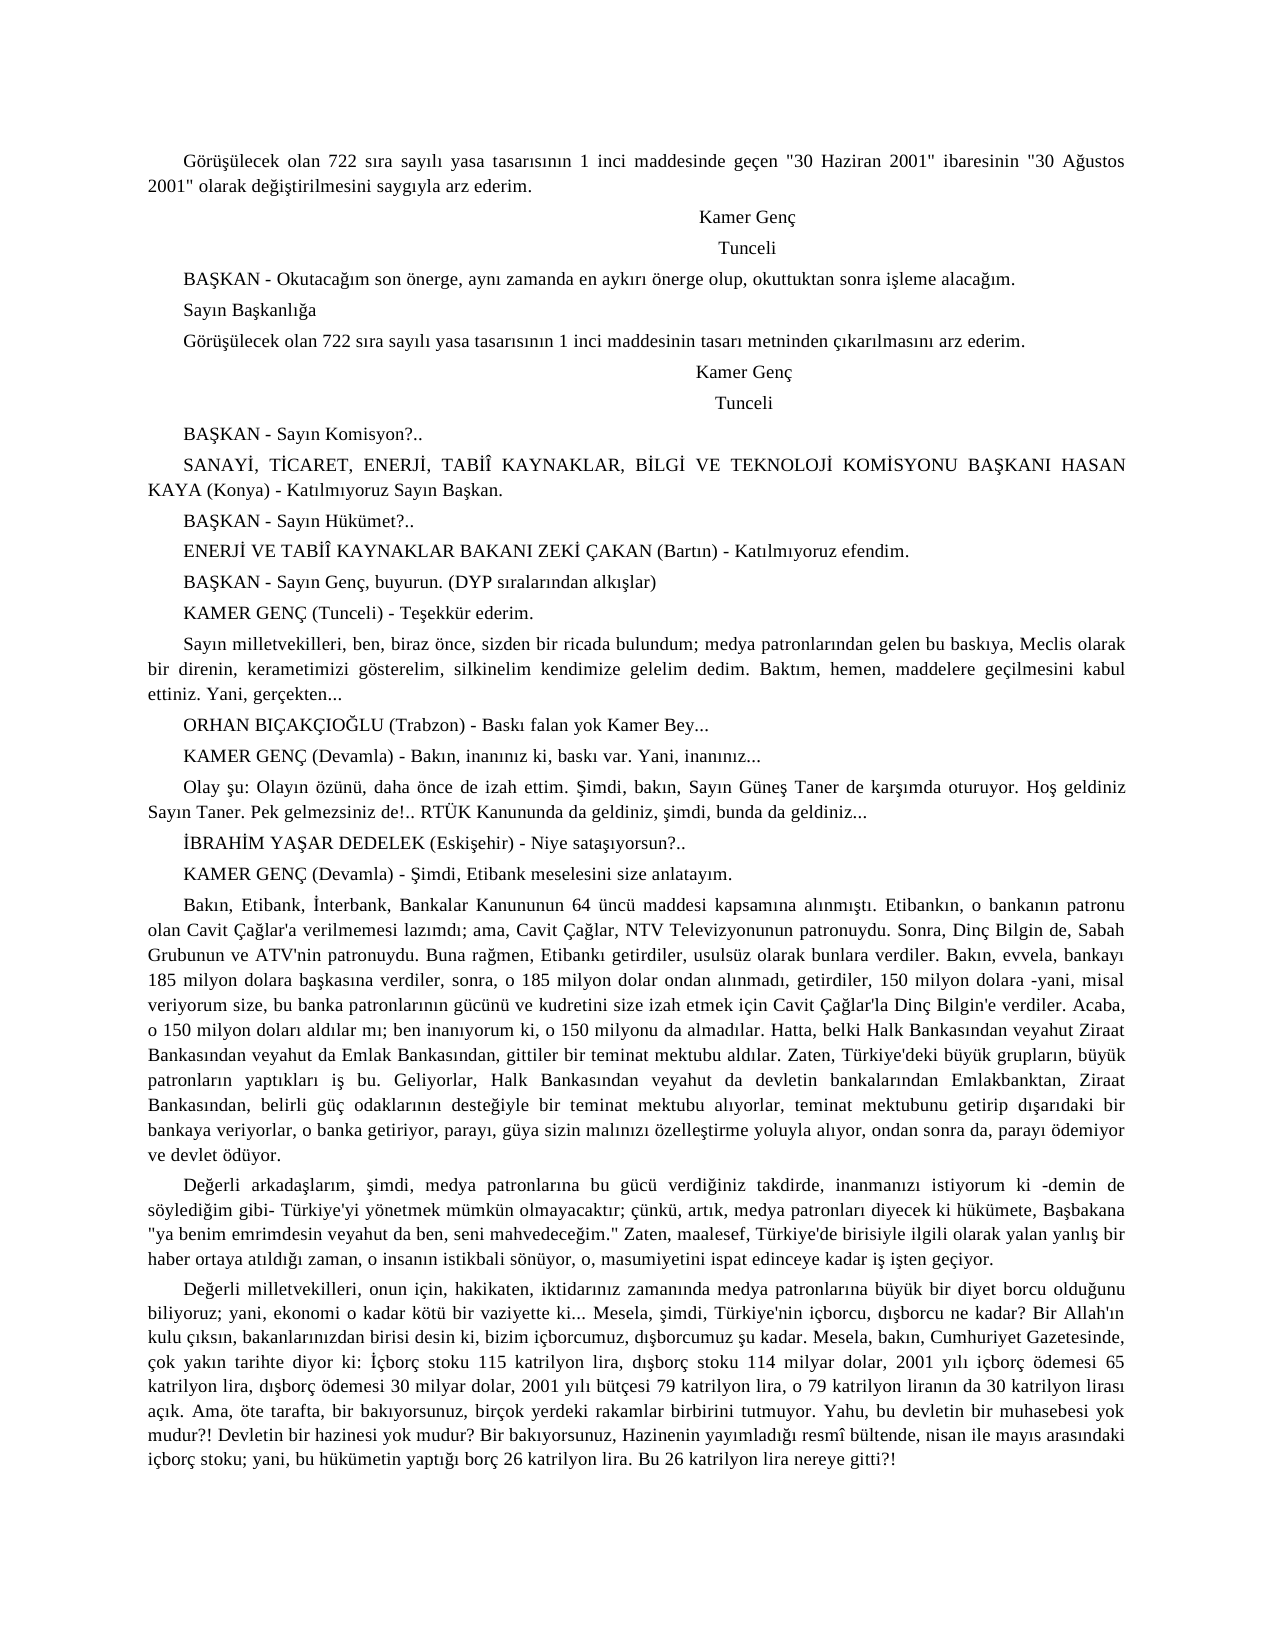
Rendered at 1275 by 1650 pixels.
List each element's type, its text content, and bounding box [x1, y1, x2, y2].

text Kamer Genç [148, 358, 1127, 383]
text Tunceli [148, 389, 1127, 414]
text Değerli arkadaşlarım, şimdi, medya patronlarına bu gücü verdiğiniz takdirde, inanmanızı istiyorum ki -demin de söylediğim gibi- Türkiye'yi yönetmek mümkün olmayacaktır; çünkü, artık, medya patronları diyecek ki hükümete, Başbakana "ya benim emrimdesin veyahut da ben, seni mahvedeceğim." Zaten, maalesef, Türkiye'de birisiyle ilgili olarak yalan yanlış bir haber ortaya atıldığı zaman, o insanın istikbali sönüyor, o, masumiyetini ispat edinceye kadar iş işten geçiyor. [148, 1172, 1127, 1270]
text ORHAN BIÇAKÇIOĞLU (Trabzon) - Baskı falan yok Kamer Bey... [148, 712, 1127, 737]
text ENERJİ VE TABİÎ KAYNAKLAR BAKANI ZEKİ ÇAKAN (Bartın) - Katılmıyoruz efendim. [148, 538, 1127, 563]
text SANAYİ, TİCARET, ENERJİ, TABİÎ KAYNAKLAR, BİLGİ VE TEKNOLOJİ KOMİSYONU BAŞKANI HASAN KAYA (Konya) - Katılmıyoruz Sayın Başkan. [148, 451, 1127, 501]
text Tunceli [148, 234, 1127, 259]
text Görüşülecek olan 722 sıra sayılı yasa tasarısının 1 inci maddesinde geçen "30 Haziran 2001" ibaresinin "30 Ağustos 2001" olarak değiştirilmesini saygıyla arz ederim. [148, 148, 1127, 198]
text Sayın Başkanlığa [148, 296, 1127, 321]
text Değerli milletvekilleri, onun için, hakikaten, iktidarınız zamanında medya patronlarına büyük bir diyet borcu olduğunu biliyoruz; yani, ekonomi o kadar kötü bir vaziyette ki... Mesela, şimdi, Türkiye'nin içborcu, dışborcu ne kadar? Bir Allah'ın kulu çıksın, bakanlarınızdan birisi desin ki, bizim içborcumuz, dışborcumuz şu kadar. Mesela, bakın, Cumhuriyet Gazetesinde, çok yakın tarihte diyor ki: İçborç stoku 115 katrilyon lira, dışborç stoku 114 milyar dolar, 2001 yılı içborç ödemesi 65 katrilyon lira, dışborç ödemesi 30 milyar dolar, 2001 yılı bütçesi 79 katrilyon lira, o 79 katrilyon liranın da 30 katrilyon lirası açık. Ama, öte tarafta, bir bakıyorsunuz, birçok yerdeki rakamlar birbirini tutmuyor. Yahu, bu devletin bir muhasebesi yok mudur?! Devletin bir hazinesi yok mudur? Bir bakıyorsunuz, Hazinenin yayımladığı resmî bültende, nisan ile mayıs arasındaki içborç stoku; yani, bu hükümetin yaptığı borç 26 katrilyon lira. Bu 26 katrilyon lira nereye gitti?! [148, 1276, 1127, 1471]
text Olay şu: Olayın özünü, daha önce de izah ettim. Şimdi, bakın, Sayın Güneş Taner de karşımda oturuyor. Hoş geldiniz Sayın Taner. Pek gelmezsiniz de!.. RTÜK Kanununda da geldiniz, şimdi, bunda da geldiniz... [148, 773, 1127, 823]
text Kamer Genç [148, 203, 1127, 228]
text BAŞKAN - Okutacağım son önerge, aynı zamanda en aykırı önerge olup, okuttuktan sonra işleme alacağım. [148, 265, 1127, 290]
text KAMER GENÇ (Devamla) - Bakın, inanınız ki, baskı var. Yani, inanınız... [148, 743, 1127, 768]
text Sayın milletvekilleri, ben, biraz önce, sizden bir ricada bulundum; medya patronlarından gelen bu baskıya, Meclis olarak bir direnin, kerametimizi gösterelim, silkinelim kendimize gelelim dedim. Baktım, hemen, maddelere geçilmesini kabul ettiniz. Yani, gerçekten... [148, 631, 1127, 706]
text İBRAHİM YAŞAR DEDELEK (Eskişehir) - Niye sataşıyorsun?.. [148, 829, 1127, 854]
text BAŞKAN - Sayın Komisyon?.. [148, 420, 1127, 445]
text BAŞKAN - Sayın Hükümet?.. [148, 507, 1127, 532]
text Bakın, Etibank, İnterbank, Bankalar Kanununun 64 üncü maddesi kapsamına alınmıştı. Etibankın, o bankanın patronu olan Cavit Çağlar'a verilmemesi lazımdı; ama, Cavit Çağlar, NTV Televizyonunun patronuydu. Sonra, Dinç Bilgin de, Sabah Grubunun ve ATV'nin patronuydu. Buna rağmen, Etibankı getirdiler, usulsüz olarak bunlara verdiler. Bakın, evvela, bankayı 185 milyon dolara başkasına verdiler, sonra, o 185 milyon dolar ondan alınmadı, getirdiler, 150 milyon dolara -yani, misal veriyorum size, bu banka patronlarının gücünü ve kudretini size izah etmek için Cavit Çağlar'la Dinç Bilgin'e verdiler. Acaba, o 150 milyon doları aldılar mı; ben inanıyorum ki, o 150 milyonu da almadılar. Hatta, belki Halk Bankasından veyahut Ziraat Bankasından veyahut da Emlak Bankasından, gittiler bir teminat mektubu aldılar. Zaten, Türkiye'deki büyük grupların, büyük patronların yaptıkları iş bu. Geliyorlar, Halk Bankasından veyahut da devletin bankalarından Emlakbanktan, Ziraat Bankasından, belirli güç odaklarının desteğiyle bir teminat mektubu alıyorlar, teminat mektubunu getirip dışarıdaki bir bankaya veriyorlar, o banka getiriyor, parayı, güya sizin malınızı özelleştirme yoluyla alıyor, ondan sonra da, parayı ödemiyor ve devlet ödüyor. [148, 891, 1127, 1166]
text KAMER GENÇ (Devamla) - Şimdi, Etibank meselesini size anlatayım. [148, 860, 1127, 885]
text Görüşülecek olan 722 sıra sayılı yasa tasarısının 1 inci maddesinin tasarı metninden çıkarılmasını arz ederim. [148, 327, 1127, 352]
text KAMER GENÇ (Tunceli) - Teşekkür ederim. [148, 600, 1127, 625]
text BAŞKAN - Sayın Genç, buyurun. (DYP sıralarından alkışlar) [148, 569, 1127, 594]
